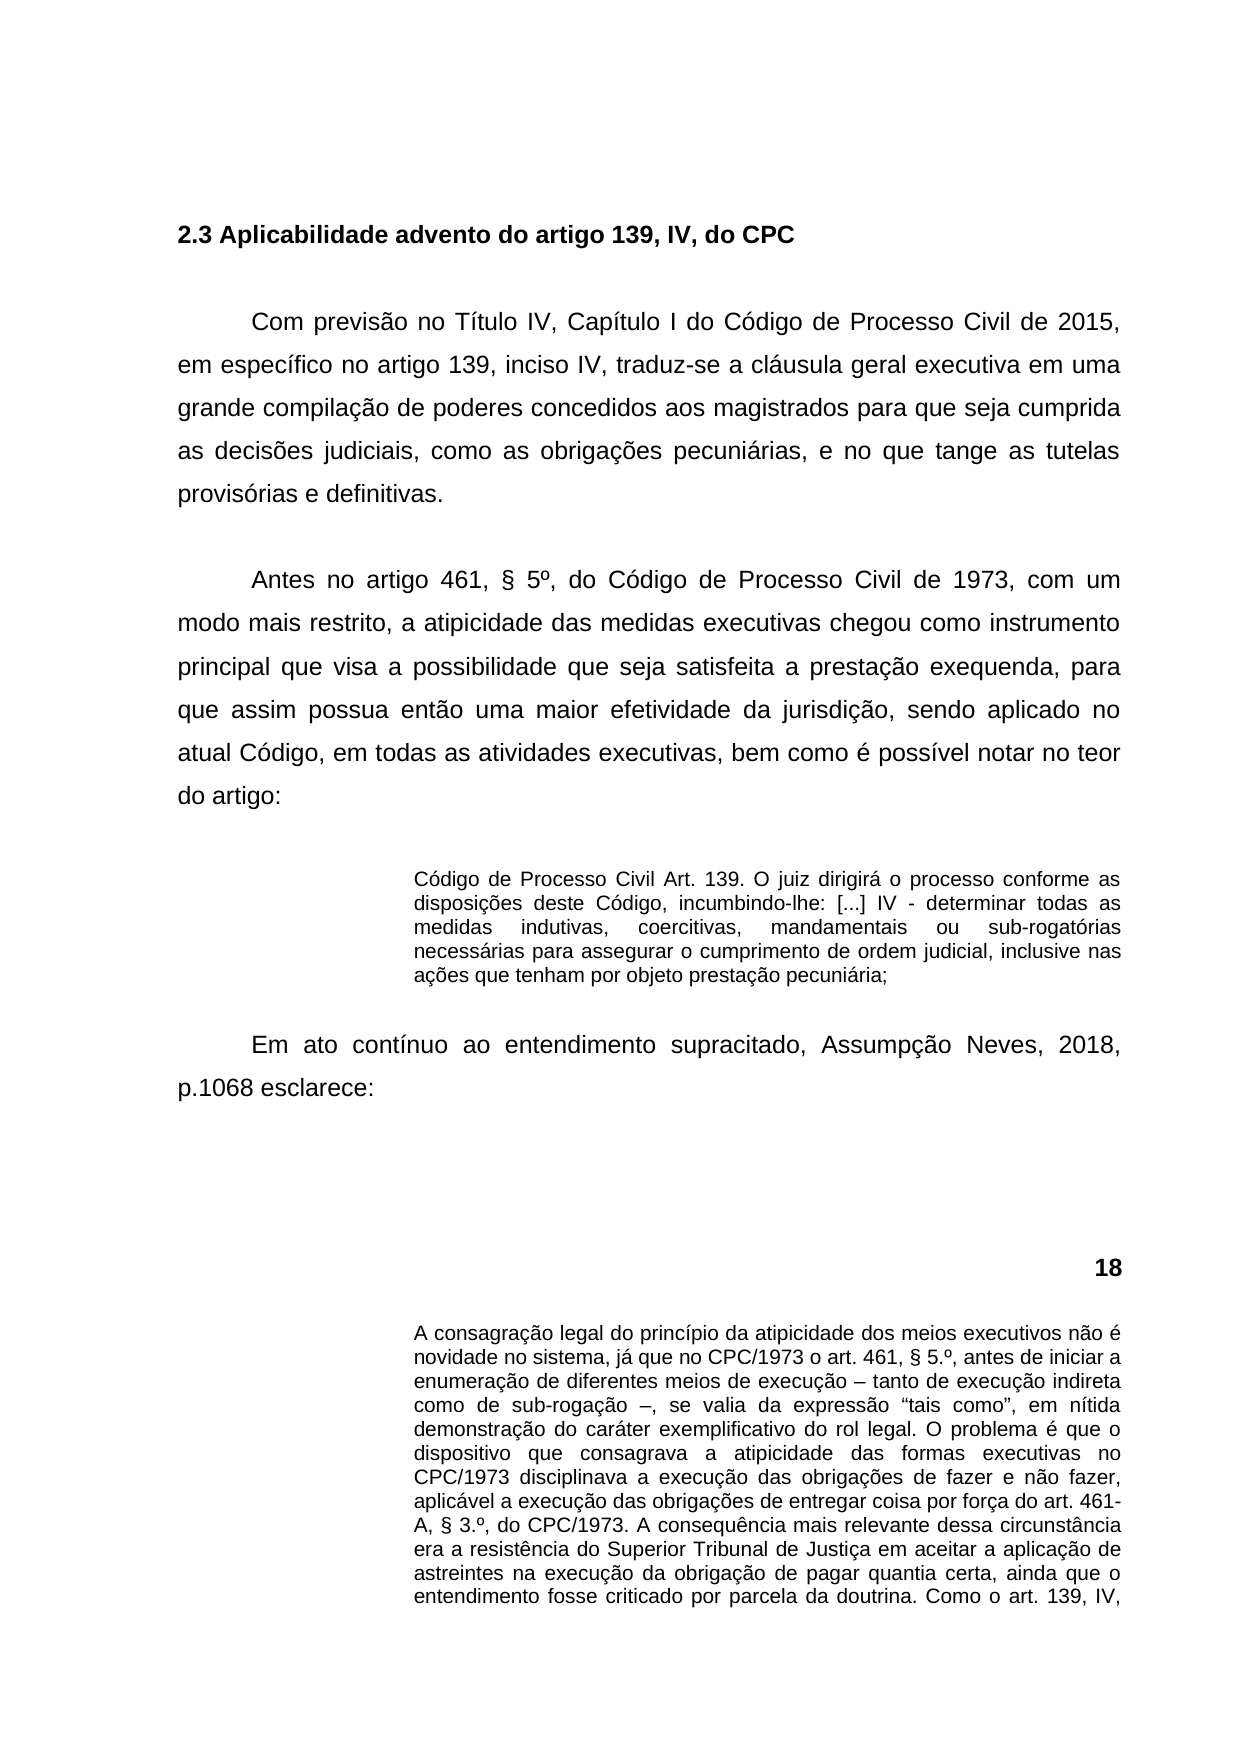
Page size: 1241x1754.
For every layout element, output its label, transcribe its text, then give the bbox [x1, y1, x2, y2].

text 18 [177, 1253, 1122, 1281]
text Código de Processo Civil Art. 139. O juiz dirigirá o processo conforme as disposições deste Código, incumbindo-lhe: [...] IV - determinar todas as medidas indutivas, coercitivas, mandamentais ou sub-rogatórias necessárias para assegurar o cumprimento de ordem judicial, inclusive nas ações que tenham por objeto prestação pecuniária; [413, 867, 1122, 987]
text Antes no artigo 461, § 5º, do Código de Processo Civil de 1973, com um modo mais restrito, a atipicidade das medidas executivas chegou como instrumento principal que visa a possibilidade que seja satisfeita a prestação exequenda, para que assim possua então uma maior efetividade da jurisdição, sendo aplicado no atual Código, em todas as atividades executivas, bem como é possível notar no teor do artigo: [177, 565, 1122, 810]
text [413, 1321, 1122, 1608]
text Em ato contínuo ao entendimento supracitado, Assumpção Neves, 2018, p.1068 esclarece: [177, 1030, 1122, 1102]
text Com previsão no Título IV, Capítulo I do Código de Processo Civil de 2015, em específico no artigo 139, inciso IV, traduz-se a cláusula geral executiva em uma grande compilação de poderes concedidos aos magistrados para que seja cumprida as decisões judiciais, como as obrigações pecuniárias, e no que tange as tutelas provisórias e definitivas. [177, 307, 1122, 508]
text 2.3 Aplicabilidade advento do artigo 139, IV, do CPC [177, 220, 1122, 249]
